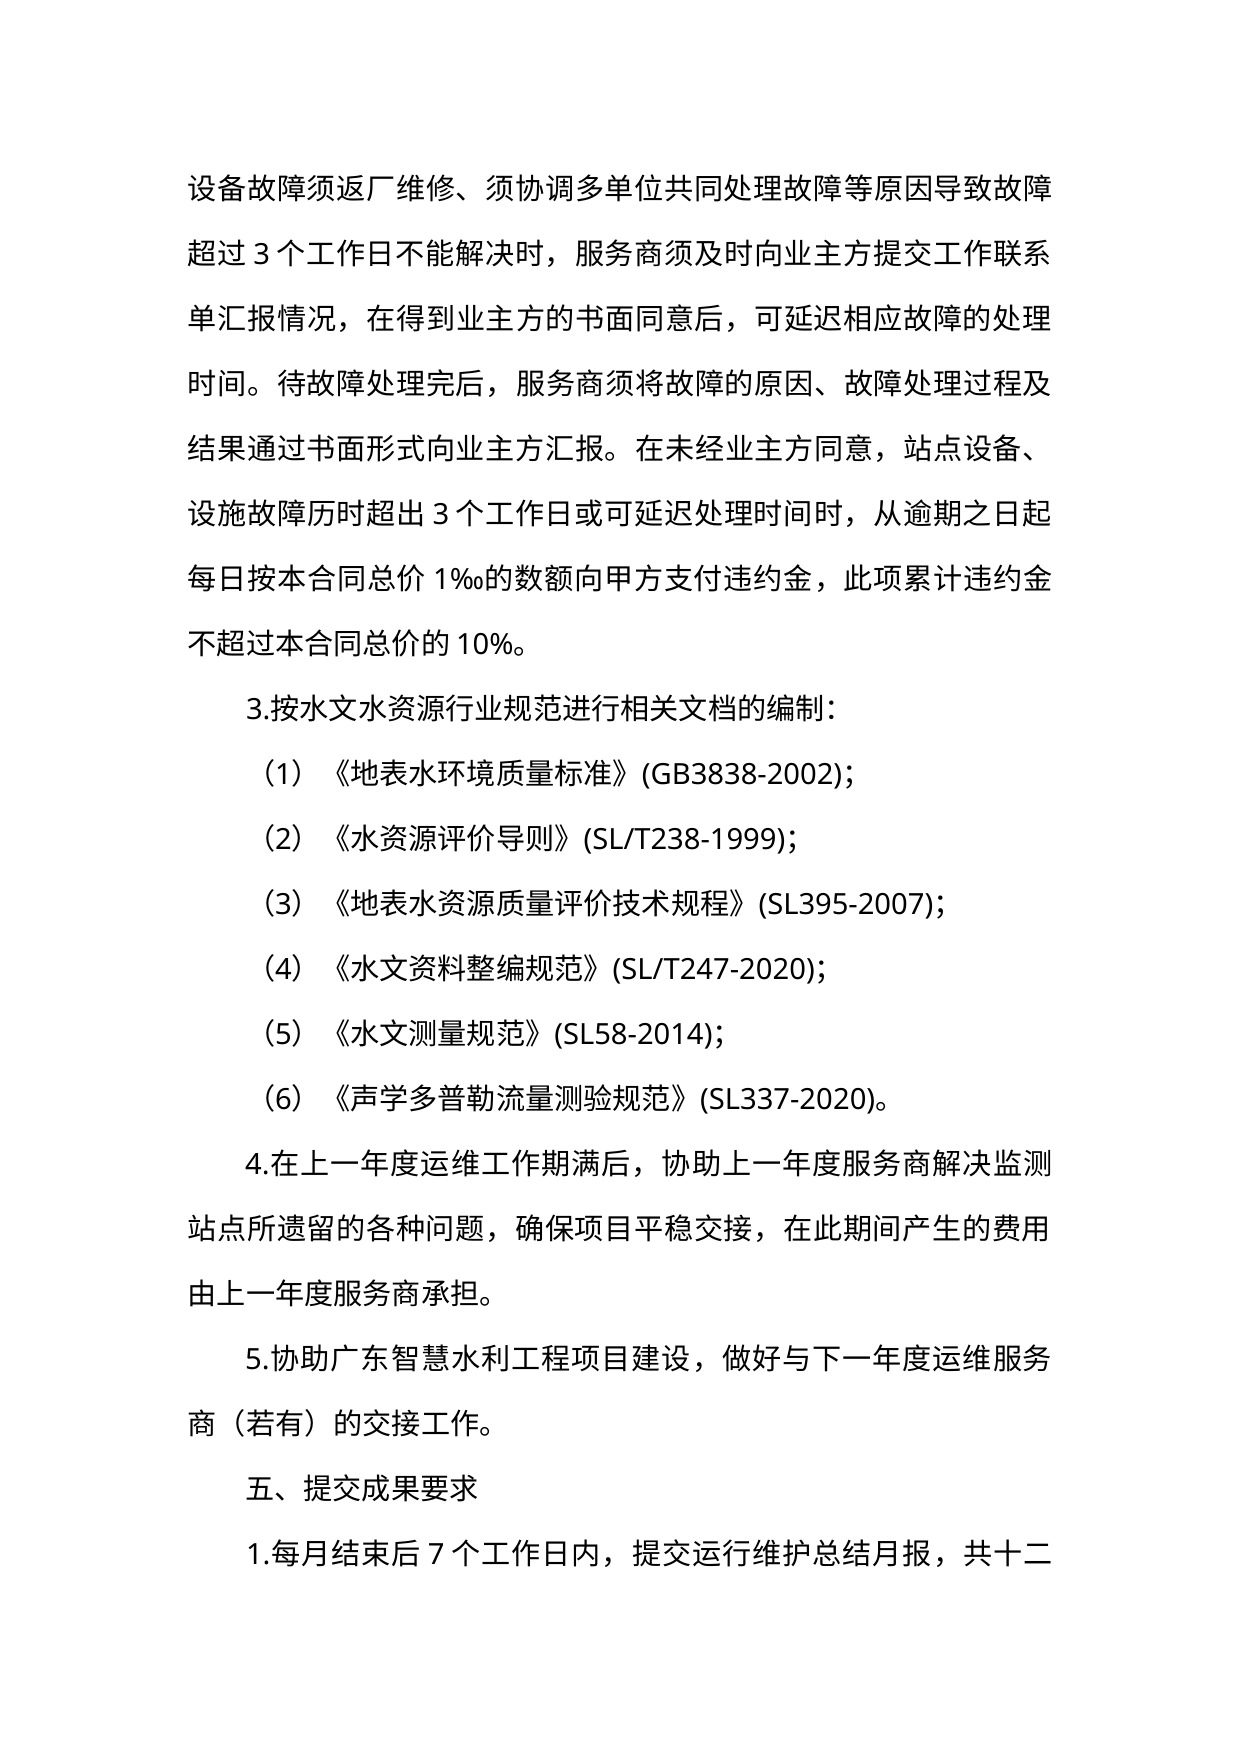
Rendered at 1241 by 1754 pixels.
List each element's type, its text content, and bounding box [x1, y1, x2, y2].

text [187, 1519, 1053, 1584]
text （2）《水资源评价导则》(SL/T238-1999)； [187, 804, 1053, 869]
text 5.协助广东智慧水利工程项目建设，做好与下一年度运维服务商（若有）的交接工作。 [187, 1324, 1053, 1454]
text 4.在上一年度运维工作期满后，协助上一年度服务商解决监测站点所遗留的各种问题，确保项目平稳交接，在此期间产生的费用由上一年度服务商承担。 [187, 1129, 1053, 1324]
text （5）《水文测量规范》(SL58-2014)； [187, 999, 1053, 1064]
text 五、提交成果要求 [187, 1454, 1053, 1519]
text （6）《声学多普勒流量测验规范》(SL337-2020)。 [187, 1064, 1053, 1129]
text （3）《地表水资源质量评价技术规程》(SL395-2007)； [187, 869, 1053, 934]
text （4）《水文资料整编规范》(SL/T247-2020)； [187, 934, 1053, 999]
text （1）《地表水环境质量标准》(GB3838-2002)； [187, 739, 1053, 804]
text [187, 154, 1053, 674]
text 3.按水文水资源行业规范进行相关文档的编制： [187, 674, 1053, 739]
